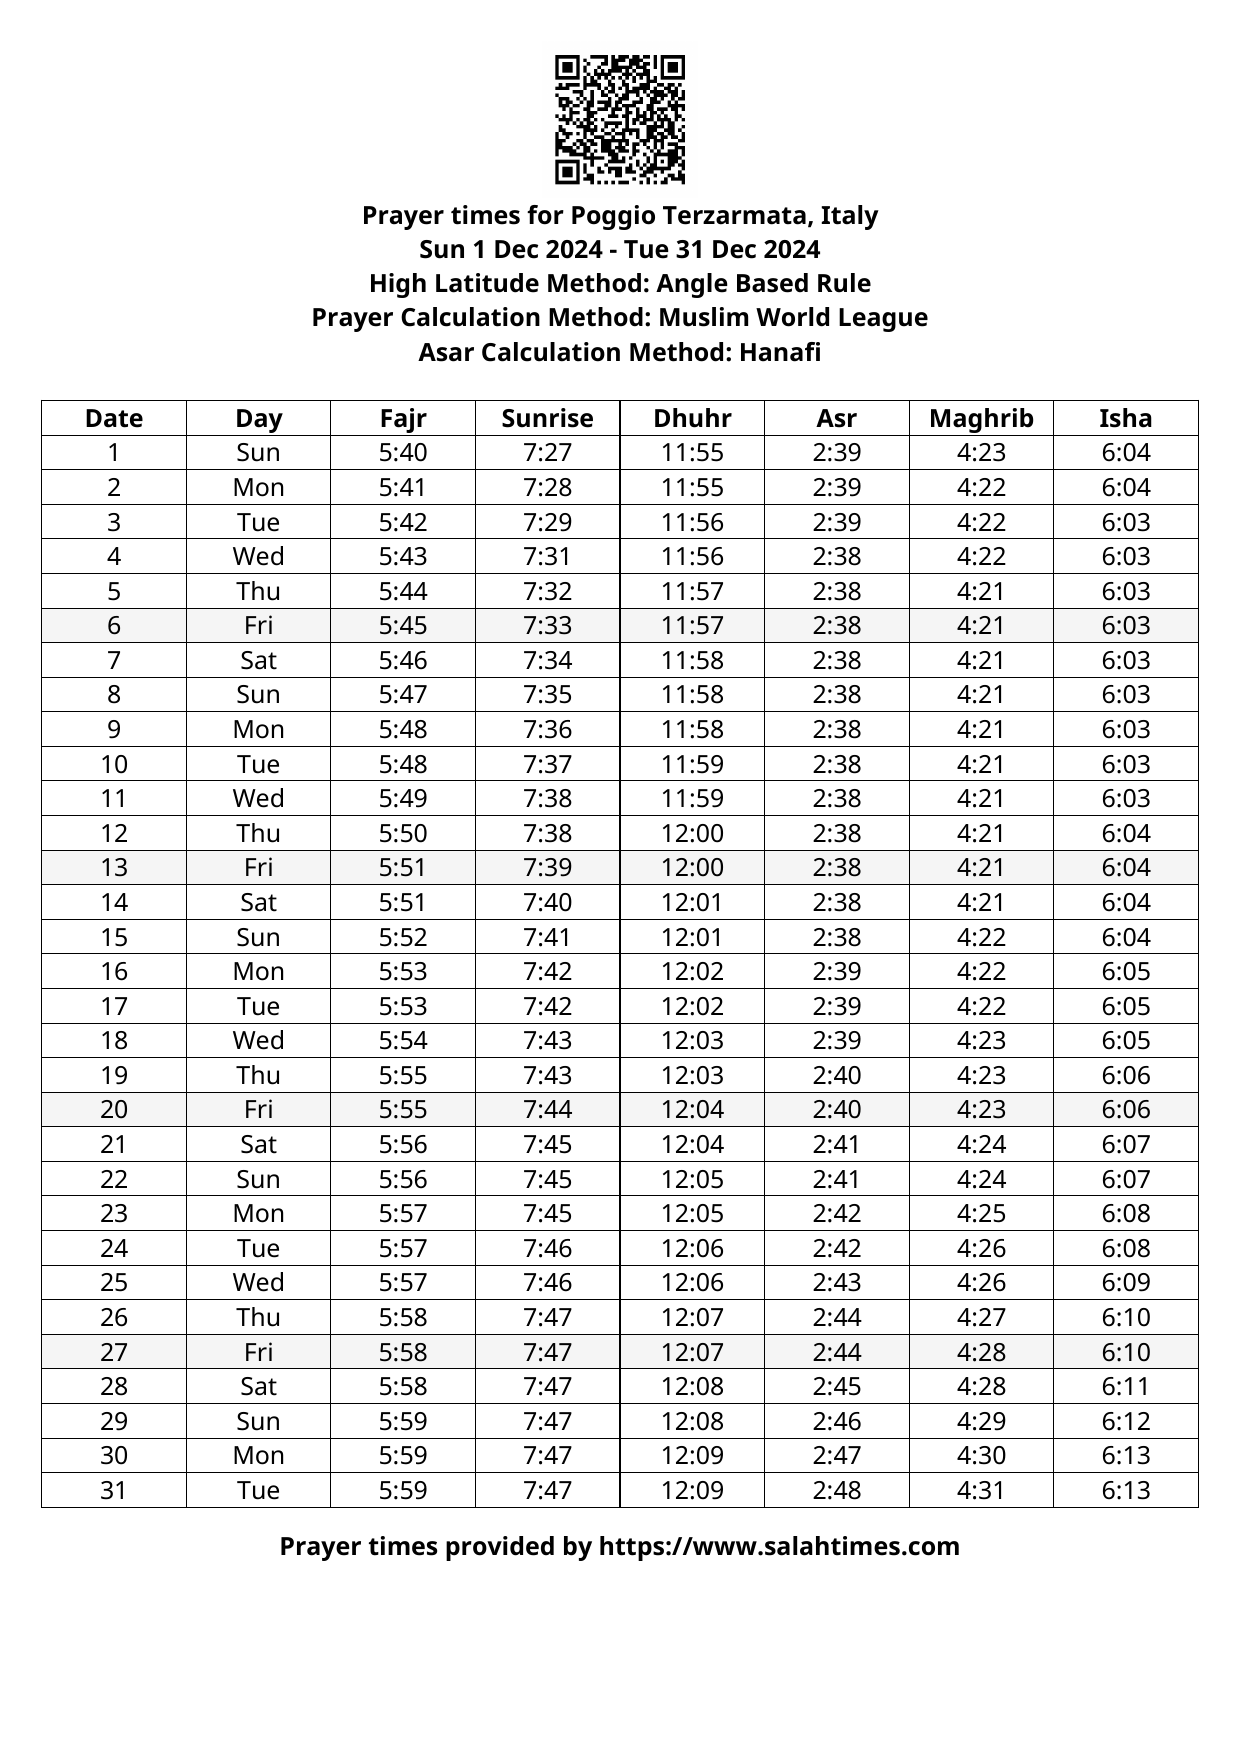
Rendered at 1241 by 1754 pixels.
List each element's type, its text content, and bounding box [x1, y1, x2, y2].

table_cell 12:02 [621, 989, 764, 1022]
table_cell 5:44 [331, 574, 475, 607]
table_header Day [187, 401, 330, 434]
table_cell 7:41 [476, 920, 619, 953]
table_cell 6:13 [1054, 1439, 1198, 1472]
table_cell 5:57 [331, 1266, 475, 1299]
table_header Isha [1054, 401, 1198, 434]
table_cell 4:27 [910, 1300, 1053, 1334]
table_cell 6:05 [1054, 954, 1198, 988]
table_cell 6:03 [1054, 678, 1198, 711]
table_cell 16 [42, 954, 186, 988]
table_cell 20 [42, 1093, 186, 1126]
table_cell 6:03 [1054, 574, 1198, 607]
table_cell 2:38 [765, 747, 909, 780]
table_cell Mon [187, 1196, 330, 1230]
table_cell 4:29 [910, 1404, 1053, 1437]
table_cell 2:48 [765, 1473, 909, 1507]
table_cell 4:24 [910, 1127, 1053, 1161]
table_cell 6:07 [1054, 1127, 1198, 1161]
table_cell 5:59 [331, 1439, 475, 1472]
table_cell 12:08 [621, 1369, 764, 1403]
table_cell 24 [42, 1231, 186, 1264]
table_cell Tue [187, 1473, 330, 1507]
text Sun 1 Dec 2024 - Tue 31 Dec 2024 [42, 232, 1198, 266]
table_cell 11:55 [621, 470, 764, 504]
table_cell 18 [42, 1024, 186, 1057]
table_cell Thu [187, 574, 330, 607]
table_cell 7 [42, 643, 186, 677]
table_cell 7:29 [476, 505, 619, 538]
table_cell 2:40 [765, 1093, 909, 1126]
table_cell 6:03 [1054, 781, 1198, 815]
table_cell 12:07 [621, 1300, 764, 1334]
table_cell 4:21 [910, 643, 1053, 677]
table_cell 2:38 [765, 678, 909, 711]
table_cell 6:10 [1054, 1300, 1198, 1334]
table_cell 5:50 [331, 816, 475, 849]
table_cell 4:21 [910, 678, 1053, 711]
table_cell 7:46 [476, 1231, 619, 1264]
table_cell 2:38 [765, 851, 909, 884]
table_cell 5:52 [331, 920, 475, 953]
table_cell 2:38 [765, 781, 909, 815]
table_cell 4:31 [910, 1473, 1053, 1507]
table_cell Mon [187, 1439, 330, 1472]
table_header Asr [765, 401, 909, 434]
table_cell Mon [187, 954, 330, 988]
table_cell 5 [42, 574, 186, 607]
table_cell 7:27 [476, 436, 619, 469]
text Asar Calculation Method: Hanafi [42, 334, 1198, 368]
table_cell 5:58 [331, 1369, 475, 1403]
table_cell 12:03 [621, 1058, 764, 1092]
table_cell 12:00 [621, 816, 764, 849]
table_cell 12:00 [621, 851, 764, 884]
table_cell 6:07 [1054, 1162, 1198, 1195]
table_cell Fri [187, 1093, 330, 1126]
table_cell 4:22 [910, 920, 1053, 953]
table_cell 5:53 [331, 989, 475, 1022]
table_cell 5:47 [331, 678, 475, 711]
table_cell 6:04 [1054, 885, 1198, 919]
table_cell 2:44 [765, 1335, 909, 1368]
table_cell 4:21 [910, 712, 1053, 746]
table_cell Thu [187, 1300, 330, 1334]
table_cell 4:24 [910, 1162, 1053, 1195]
table_cell 11 [42, 781, 186, 815]
table_cell 2:39 [765, 470, 909, 504]
table_cell 23 [42, 1196, 186, 1230]
table_cell 7:38 [476, 781, 619, 815]
table_cell Tue [187, 1231, 330, 1264]
table_cell 2:42 [765, 1231, 909, 1264]
table_cell 6 [42, 609, 186, 642]
table_cell 4:22 [910, 989, 1053, 1022]
table_cell 4:28 [910, 1335, 1053, 1368]
table_cell 15 [42, 920, 186, 953]
table_cell 22 [42, 1162, 186, 1195]
table_cell Tue [187, 505, 330, 538]
table_cell 2:45 [765, 1369, 909, 1403]
table_cell 7:47 [476, 1473, 619, 1507]
table_cell 2:41 [765, 1127, 909, 1161]
table_cell 12:01 [621, 885, 764, 919]
table_cell 7:31 [476, 539, 619, 573]
table_cell Sun [187, 436, 330, 469]
table_cell 4:22 [910, 539, 1053, 573]
table_cell 4:22 [910, 954, 1053, 988]
table_cell 11:57 [621, 609, 764, 642]
table_cell 6:04 [1054, 816, 1198, 849]
table_cell 12:04 [621, 1093, 764, 1126]
table_cell 28 [42, 1369, 186, 1403]
table_cell 4:30 [910, 1439, 1053, 1472]
table_cell 3 [42, 505, 186, 538]
table_cell 12:06 [621, 1231, 764, 1264]
table_cell 25 [42, 1266, 186, 1299]
text Prayer times provided by https://www.salahtimes.com [42, 1528, 1198, 1563]
table_cell 26 [42, 1300, 186, 1334]
table_cell 5:56 [331, 1127, 475, 1161]
table_cell 7:43 [476, 1024, 619, 1057]
table_cell Wed [187, 1024, 330, 1057]
table_cell 11:58 [621, 712, 764, 746]
table_cell 21 [42, 1127, 186, 1161]
table_cell 10 [42, 747, 186, 780]
table_cell 7:42 [476, 954, 619, 988]
table_cell 4:25 [910, 1196, 1053, 1230]
table_cell Wed [187, 1266, 330, 1299]
table_cell Sat [187, 643, 330, 677]
table_cell 7:32 [476, 574, 619, 607]
table_cell Sat [187, 1127, 330, 1161]
table_cell 12 [42, 816, 186, 849]
table_cell 12:05 [621, 1196, 764, 1230]
table_cell 4:21 [910, 747, 1053, 780]
table_cell 12:04 [621, 1127, 764, 1161]
table_cell 29 [42, 1404, 186, 1437]
table_cell 4 [42, 539, 186, 573]
table_cell 2:41 [765, 1162, 909, 1195]
table_cell 5:55 [331, 1058, 475, 1092]
table_cell 2:39 [765, 436, 909, 469]
table_cell 2:38 [765, 574, 909, 607]
table_cell 9 [42, 712, 186, 746]
table_cell 11:56 [621, 505, 764, 538]
table_cell 4:26 [910, 1231, 1053, 1264]
table_cell 2:47 [765, 1439, 909, 1472]
table_header Fajr [331, 401, 475, 434]
table_cell 5:41 [331, 470, 475, 504]
table_cell 19 [42, 1058, 186, 1092]
table_cell 6:05 [1054, 989, 1198, 1022]
table_cell 12:07 [621, 1335, 764, 1368]
table_cell 6:04 [1054, 436, 1198, 469]
table_cell 5:48 [331, 747, 475, 780]
table_cell 4:23 [910, 1058, 1053, 1092]
table_cell 6:08 [1054, 1231, 1198, 1264]
table_cell 2:38 [765, 712, 909, 746]
table_cell 11:58 [621, 678, 764, 711]
table_cell 7:38 [476, 816, 619, 849]
table_cell 4:28 [910, 1369, 1053, 1403]
table_cell Thu [187, 816, 330, 849]
table_cell 6:03 [1054, 712, 1198, 746]
table_cell 6:06 [1054, 1058, 1198, 1092]
table_cell Sat [187, 885, 330, 919]
table_cell 5:59 [331, 1404, 475, 1437]
table_cell 7:43 [476, 1058, 619, 1092]
table_cell 7:47 [476, 1335, 619, 1368]
table_cell 6:13 [1054, 1473, 1198, 1507]
table_cell 11:59 [621, 747, 764, 780]
table_cell 7:47 [476, 1300, 619, 1334]
table_cell 7:42 [476, 989, 619, 1022]
table_cell Thu [187, 1058, 330, 1092]
table_cell 2:38 [765, 885, 909, 919]
table_cell 5:57 [331, 1196, 475, 1230]
table_cell 12:01 [621, 920, 764, 953]
table_cell 7:36 [476, 712, 619, 746]
table_cell 13 [42, 851, 186, 884]
table_cell 5:51 [331, 885, 475, 919]
table_header Dhuhr [621, 401, 764, 434]
table_cell 30 [42, 1439, 186, 1472]
table_cell 7:34 [476, 643, 619, 677]
table_cell 8 [42, 678, 186, 711]
table_cell 4:21 [910, 816, 1053, 849]
table_cell 12:02 [621, 954, 764, 988]
table_cell 4:21 [910, 609, 1053, 642]
table_cell 2:39 [765, 1024, 909, 1057]
table_cell 7:45 [476, 1196, 619, 1230]
table_cell 5:58 [331, 1300, 475, 1334]
table_cell Fri [187, 1335, 330, 1368]
table_cell 4:22 [910, 470, 1053, 504]
table_cell 12:06 [621, 1266, 764, 1299]
table_cell 2:42 [765, 1196, 909, 1230]
table_cell 1 [42, 436, 186, 469]
table_cell 5:40 [331, 436, 475, 469]
table_cell 4:21 [910, 781, 1053, 815]
table_cell 7:39 [476, 851, 619, 884]
table_cell 2:39 [765, 954, 909, 988]
table_cell 5:46 [331, 643, 475, 677]
table_cell 7:44 [476, 1093, 619, 1126]
table_cell Wed [187, 781, 330, 815]
table_cell 4:21 [910, 885, 1053, 919]
table_cell 6:04 [1054, 920, 1198, 953]
table_cell Sun [187, 1162, 330, 1195]
table_cell 6:03 [1054, 609, 1198, 642]
table_header Maghrib [910, 401, 1053, 434]
table_cell 2:46 [765, 1404, 909, 1437]
table_cell 5:53 [331, 954, 475, 988]
table_cell 6:09 [1054, 1266, 1198, 1299]
table_cell 11:56 [621, 539, 764, 573]
table_cell Fri [187, 609, 330, 642]
table_cell 12:08 [621, 1404, 764, 1437]
table_cell 2:43 [765, 1266, 909, 1299]
table_cell 5:58 [331, 1335, 475, 1368]
table_cell 6:10 [1054, 1335, 1198, 1368]
table_cell 5:55 [331, 1093, 475, 1126]
table_cell 5:51 [331, 851, 475, 884]
table_cell Sat [187, 1369, 330, 1403]
table_cell 7:33 [476, 609, 619, 642]
table_cell 7:47 [476, 1404, 619, 1437]
table_cell 6:04 [1054, 470, 1198, 504]
table_cell 6:06 [1054, 1093, 1198, 1126]
table_cell 6:12 [1054, 1404, 1198, 1437]
table_cell 5:56 [331, 1162, 475, 1195]
table_header Date [42, 401, 186, 434]
table_cell 6:11 [1054, 1369, 1198, 1403]
table_cell 6:05 [1054, 1024, 1198, 1057]
table_cell 7:45 [476, 1162, 619, 1195]
table_cell 17 [42, 989, 186, 1022]
table_cell 7:37 [476, 747, 619, 780]
table_cell Wed [187, 539, 330, 573]
table_cell 7:35 [476, 678, 619, 711]
table_cell 2:40 [765, 1058, 909, 1092]
text High Latitude Method: Angle Based Rule [42, 266, 1198, 300]
table_cell 5:57 [331, 1231, 475, 1264]
table_cell 11:57 [621, 574, 764, 607]
table_cell Mon [187, 712, 330, 746]
table_cell 7:47 [476, 1439, 619, 1472]
table_cell 4:23 [910, 436, 1053, 469]
table_cell Fri [187, 851, 330, 884]
text Prayer Calculation Method: Muslim World League [42, 300, 1198, 334]
table_cell 5:48 [331, 712, 475, 746]
table_cell 31 [42, 1473, 186, 1507]
table_cell 14 [42, 885, 186, 919]
table_cell 5:49 [331, 781, 475, 815]
table_cell 7:28 [476, 470, 619, 504]
table_cell 2:38 [765, 816, 909, 849]
table_cell 5:45 [331, 609, 475, 642]
table_cell 6:08 [1054, 1196, 1198, 1230]
table_cell Tue [187, 989, 330, 1022]
table_cell 4:21 [910, 574, 1053, 607]
table_cell 2:38 [765, 609, 909, 642]
table_cell Sun [187, 920, 330, 953]
table_cell 12:05 [621, 1162, 764, 1195]
table_cell 11:59 [621, 781, 764, 815]
table_cell 4:21 [910, 851, 1053, 884]
table_cell 5:54 [331, 1024, 475, 1057]
table_cell Sun [187, 1404, 330, 1437]
table_cell 6:03 [1054, 505, 1198, 538]
table_cell 4:22 [910, 505, 1053, 538]
table_cell 4:23 [910, 1024, 1053, 1057]
table_cell 2:38 [765, 539, 909, 573]
table_header Sunrise [476, 401, 619, 434]
table_cell 7:46 [476, 1266, 619, 1299]
table_cell Tue [187, 747, 330, 780]
table_cell 6:03 [1054, 643, 1198, 677]
table_cell 27 [42, 1335, 186, 1368]
table_cell Sun [187, 678, 330, 711]
table_cell 2 [42, 470, 186, 504]
table_cell 11:55 [621, 436, 764, 469]
table_cell 4:23 [910, 1093, 1053, 1126]
table_cell 7:47 [476, 1369, 619, 1403]
table_cell 12:03 [621, 1024, 764, 1057]
table_cell 7:45 [476, 1127, 619, 1161]
picture [542, 41, 699, 198]
table_cell 11:58 [621, 643, 764, 677]
table_cell 12:09 [621, 1439, 764, 1472]
table_cell 6:03 [1054, 539, 1198, 573]
table_cell 2:44 [765, 1300, 909, 1334]
table_cell 7:40 [476, 885, 619, 919]
table_cell 5:59 [331, 1473, 475, 1507]
table_cell 5:42 [331, 505, 475, 538]
table_cell 4:26 [910, 1266, 1053, 1299]
table_cell Mon [187, 470, 330, 504]
table_cell 12:09 [621, 1473, 764, 1507]
table_cell 2:38 [765, 920, 909, 953]
text Prayer times for Poggio Terzarmata, Italy [42, 198, 1198, 232]
table_cell 2:38 [765, 643, 909, 677]
table_cell 6:03 [1054, 747, 1198, 780]
table_cell 5:43 [331, 539, 475, 573]
table_cell 2:39 [765, 989, 909, 1022]
table_cell 6:04 [1054, 851, 1198, 884]
table_cell 2:39 [765, 505, 909, 538]
